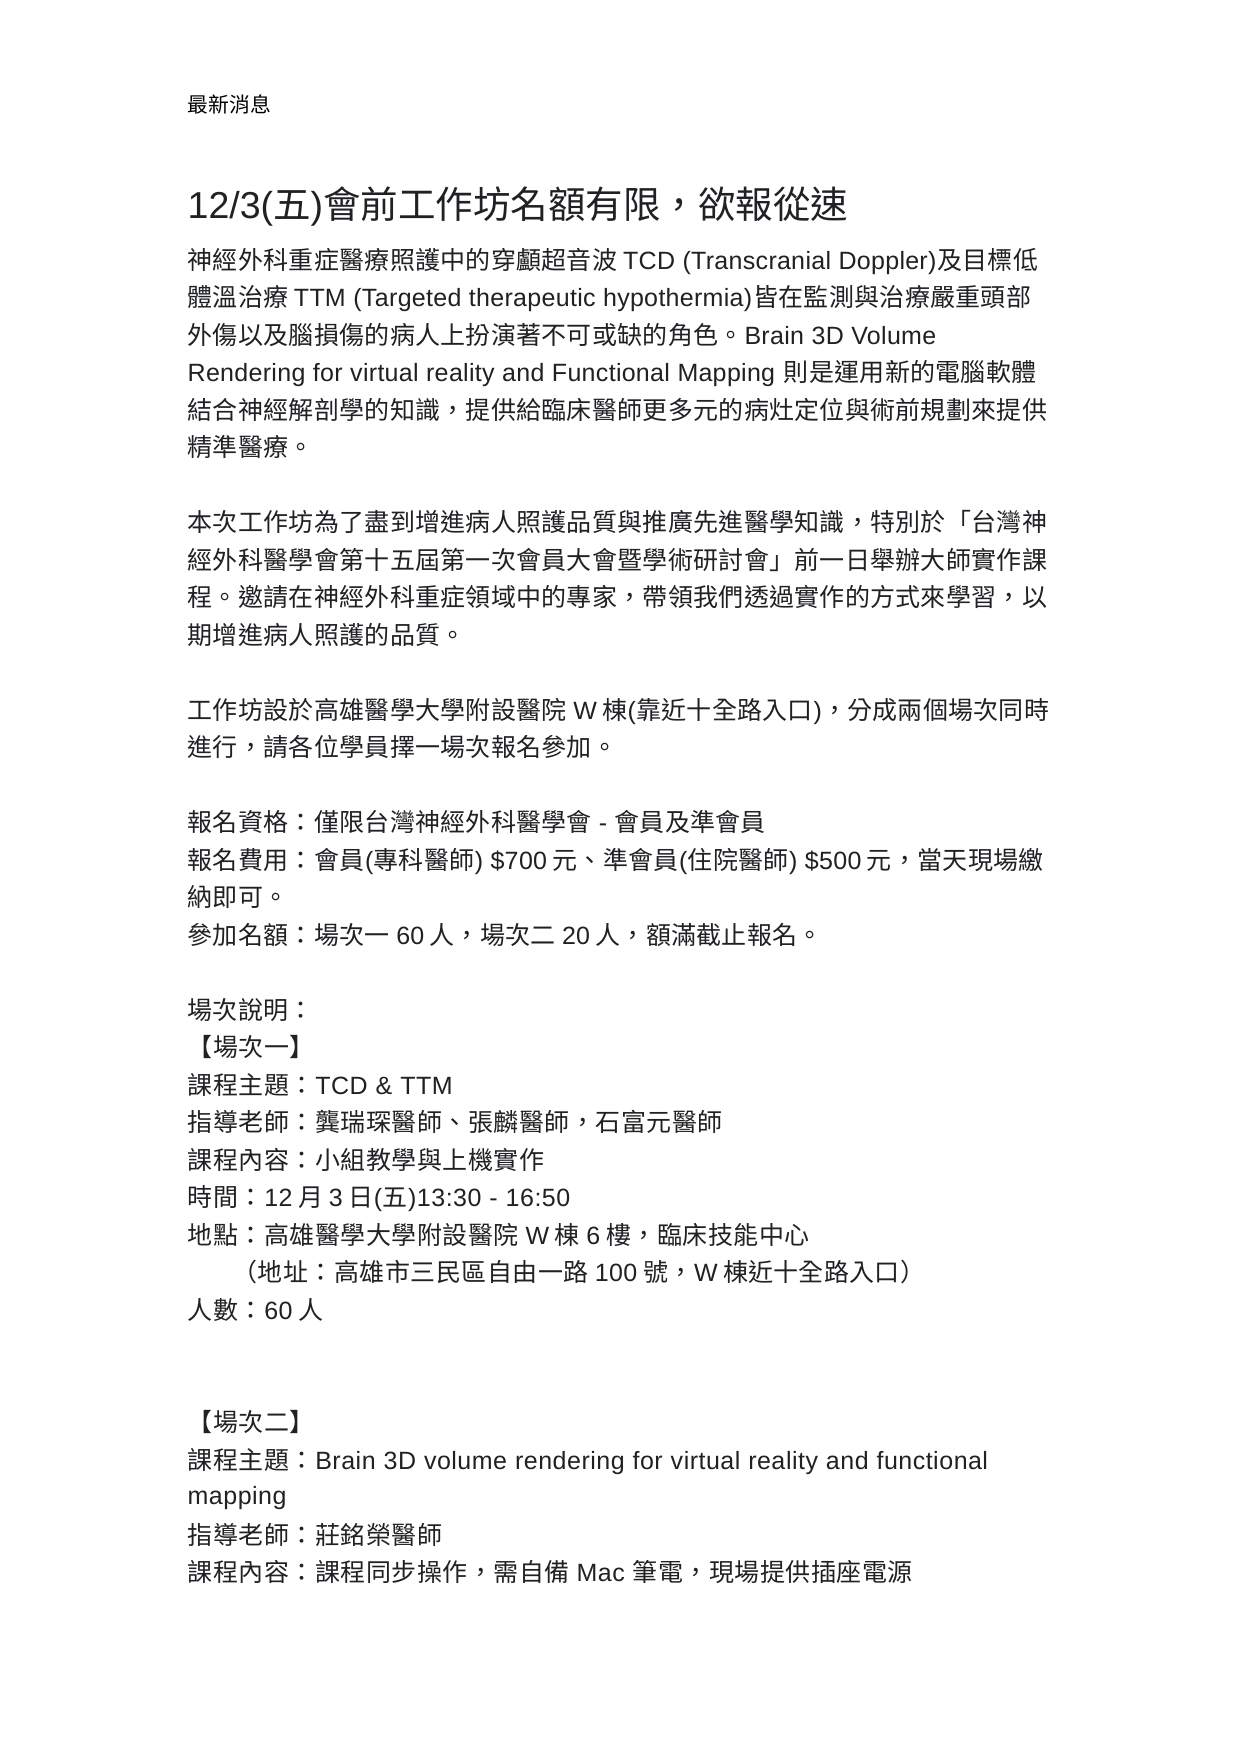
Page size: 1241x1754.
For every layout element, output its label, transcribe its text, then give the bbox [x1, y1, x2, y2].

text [187, 1027, 1053, 1589]
text 12/3(五)會前工作坊名額有限，欲報從速 神經外科重症醫療照護中的穿顱超音波TCD (Transcranial Doppler)及目標低體溫治療TTM (Targeted therapeutic hypothermia)皆在監測與治療嚴重頭部外傷以及腦損傷的病人上扮演著不可或缺的角色。Brain 3D Volume Rendering for virtual reality and Functional Mapping 則是運用新的電腦軟體結合神經解剖學的知識，提供給臨床醫師更多元的病灶定位與術前規劃來提供精準醫療。 本次工作坊為了盡到增進病人照護品質與推廣先進醫學知識，特別於「台灣神經外科醫學會第十五屆第一次會員大會暨學術研討會」前一日舉辦大師實作課程。邀請在神經外科重症領域中的專家，帶領我們透過實作的方式來學習，以期增進病人照護的品質。 工作坊設於高雄醫學大學附設醫院 W棟(靠近十全路入口)，分成兩個場次同時進行，請各位學員擇一場次報名參加。 報名資格：僅限台灣神經外科醫學會 - 會員及準會員 報名費用：會員(專科醫師) $700元、準會員(住院醫師) $500元，當天現場繳納即可。 參加名額：場次一 60人，場次二 20人，額滿截止報名。 場次說明： [187, 164, 1053, 1027]
